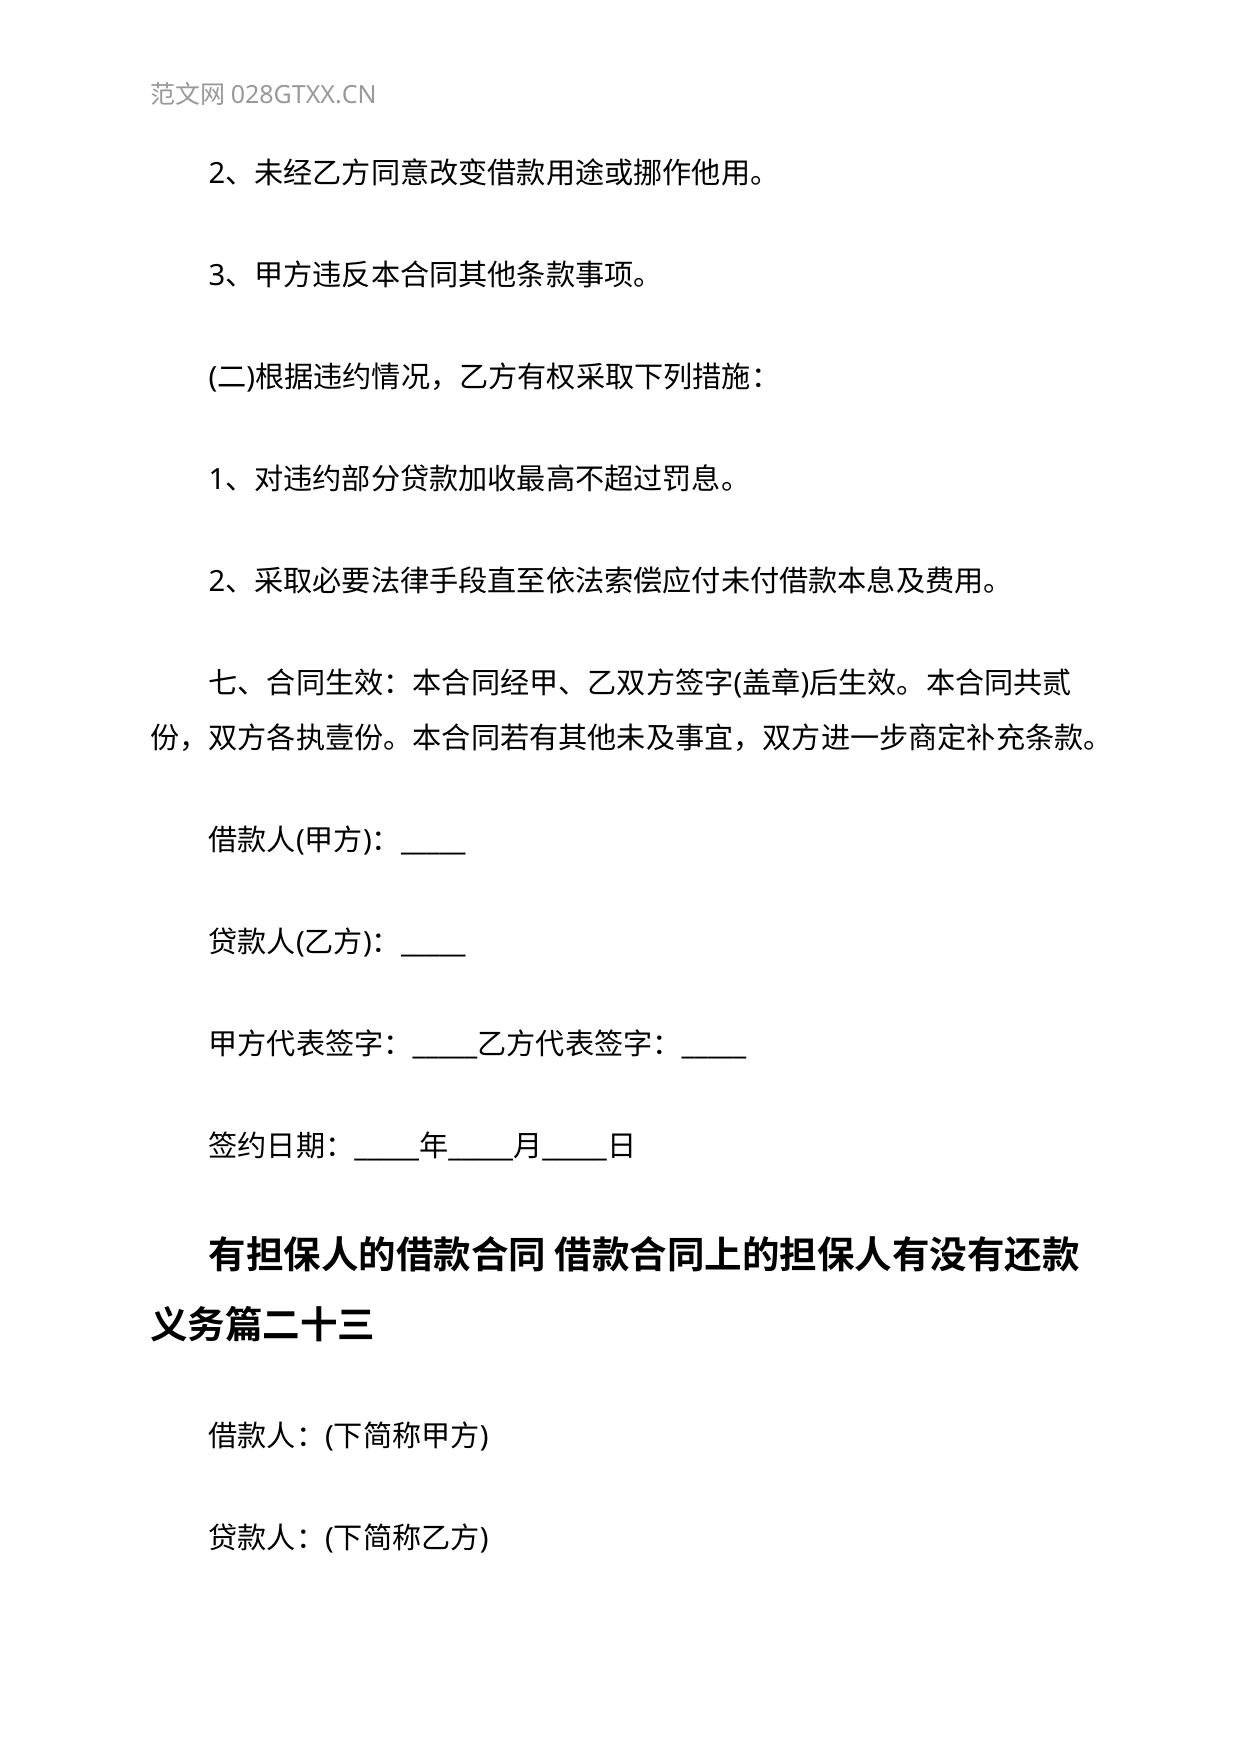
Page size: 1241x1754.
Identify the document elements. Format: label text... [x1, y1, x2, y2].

text 有担保人的借款合同 借款合同上的担保人有没有还款义务篇二十三 [150, 1224, 1090, 1349]
text 2、采取必要法律手段直至依法索偿应付未付借款本息及费用。 [150, 558, 1090, 600]
text 贷款人：(下简称乙方) [150, 1514, 1090, 1557]
text 1、对违约部分贷款加收最高不超过罚息。 [150, 456, 1090, 498]
text 七、合同生效：本合同经甲、乙双方签字(盖章)后生效。本合同共贰份，双方各执壹份。本合同若有其他未及事宜，双方进一步商定补充条款。 [150, 660, 1090, 757]
text 借款人：(下简称甲方) [150, 1412, 1090, 1455]
text 借款人(甲方)：_____ [150, 817, 1090, 859]
text 3、甲方违反本合同其他条款事项。 [150, 252, 1090, 294]
text 甲方代表签字：_____乙方代表签字：_____ [150, 1021, 1090, 1063]
text (二)根据违约情况，乙方有权采取下列措施： [150, 354, 1090, 396]
text 贷款人(乙方)：_____ [150, 919, 1090, 961]
text 签约日期：_____年_____月_____日 [150, 1123, 1090, 1165]
text 2、未经乙方同意改变借款用途或挪作他用。 [150, 150, 1090, 192]
